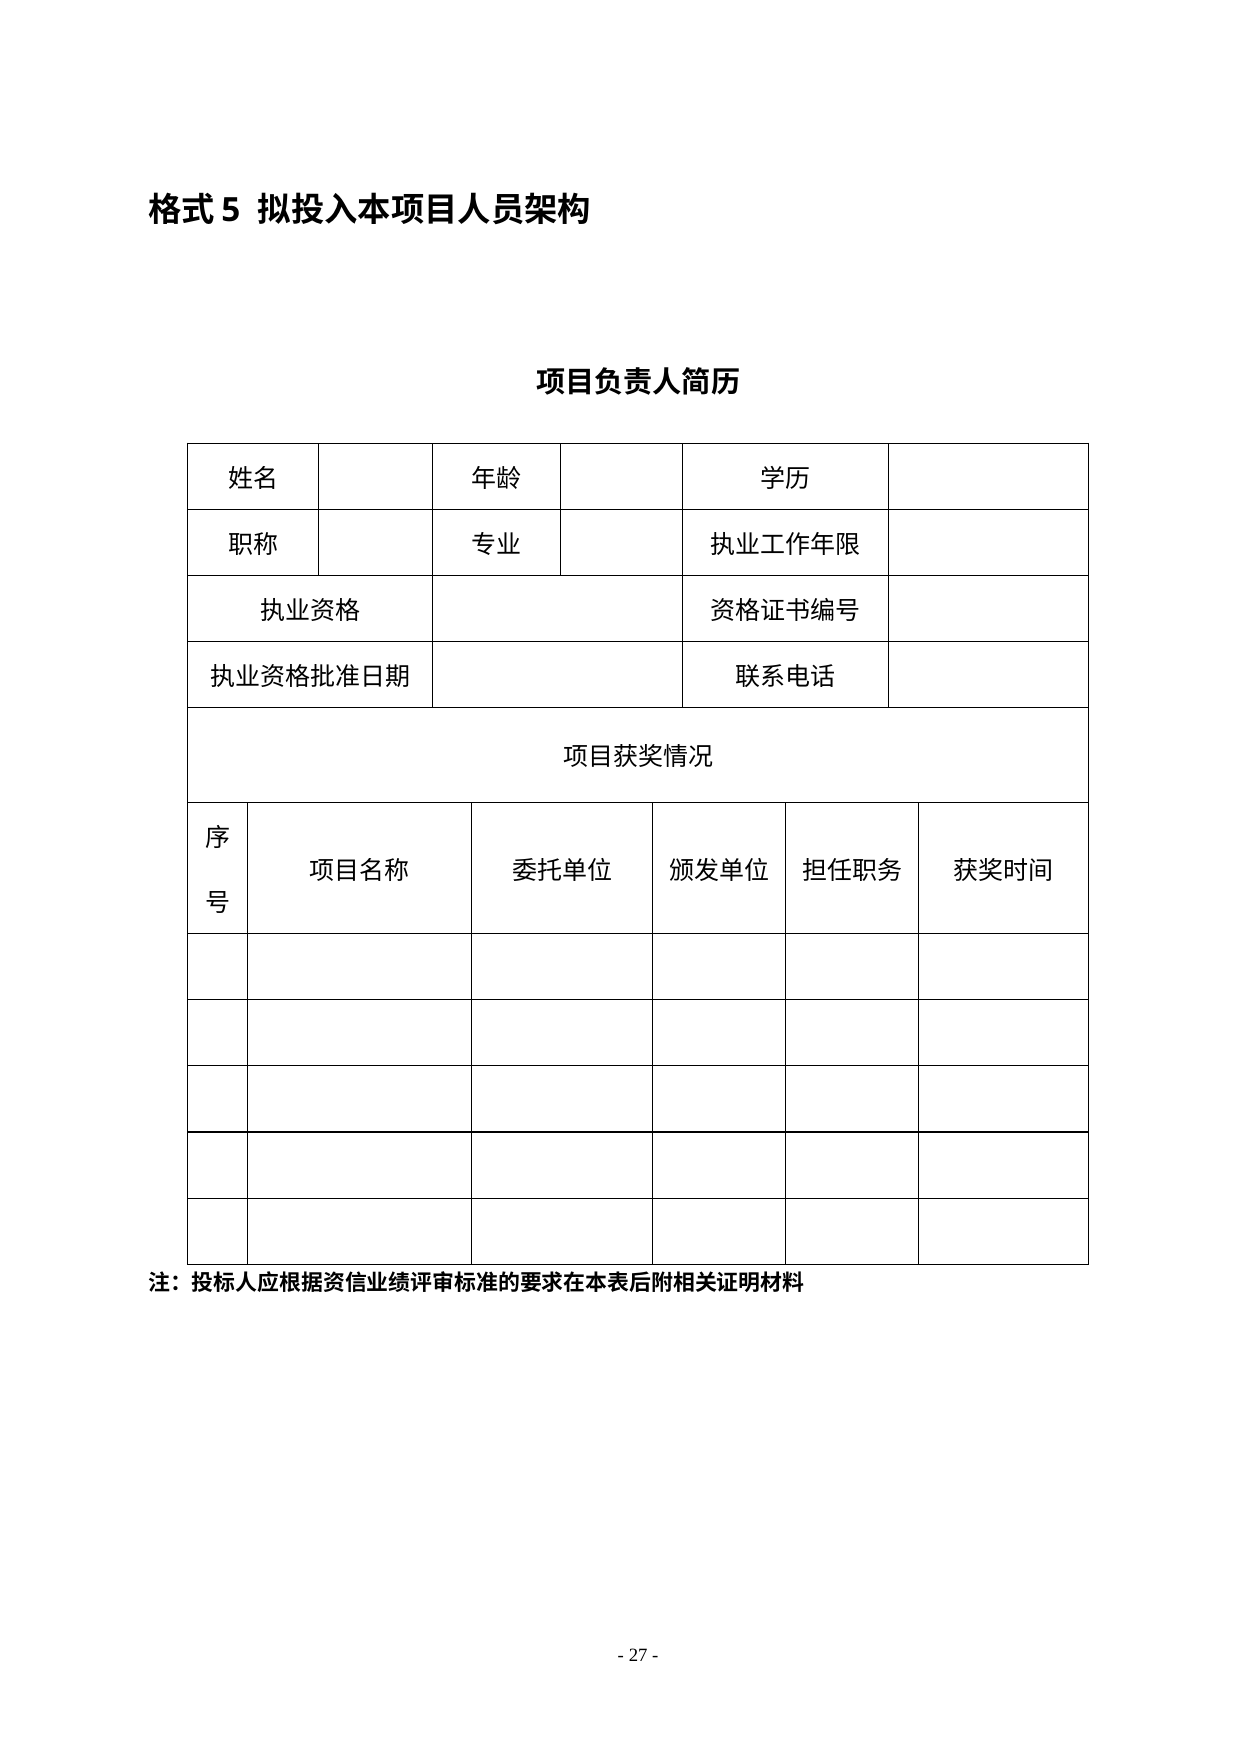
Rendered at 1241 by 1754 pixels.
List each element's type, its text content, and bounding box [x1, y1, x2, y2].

table_cell [653, 1000, 785, 1065]
table_cell [919, 934, 1088, 999]
table_cell [188, 1000, 247, 1065]
table_header [561, 444, 682, 509]
table_cell [472, 1000, 652, 1065]
table_cell 序号 [188, 803, 247, 933]
table_cell [188, 1199, 247, 1263]
table_header 年龄 [433, 444, 560, 509]
table_cell 执业工作年限 [683, 510, 888, 575]
table_cell [248, 934, 471, 999]
table_cell [472, 1066, 652, 1131]
table_cell [786, 1000, 918, 1065]
table_header 学历 [683, 444, 888, 509]
table_cell [433, 576, 682, 641]
table_cell 专业 [433, 510, 560, 575]
table_cell [472, 1133, 652, 1197]
table_cell [248, 1133, 471, 1197]
table_cell [919, 1000, 1088, 1065]
table_cell 职称 [188, 510, 318, 575]
table_cell 委托单位 [472, 803, 652, 933]
table_cell [472, 934, 652, 999]
table_header [319, 444, 432, 509]
table_cell [889, 642, 1088, 707]
table_cell 颁发单位 [653, 803, 785, 933]
table_cell [786, 1133, 918, 1197]
table_cell [248, 1199, 471, 1263]
table_cell [919, 1199, 1088, 1263]
table_cell 联系电话 [683, 642, 888, 707]
table_cell [319, 510, 432, 575]
table_cell [653, 1199, 785, 1263]
text 格式5 拟投入本项目人员架构 [148, 174, 1128, 239]
table_cell 项目获奖情况 [188, 708, 1088, 802]
text 项目负责人简历 [148, 358, 1128, 400]
table_cell [786, 1199, 918, 1263]
table_cell 执业资格 [188, 576, 432, 641]
table_cell [919, 1133, 1088, 1197]
table_cell [653, 934, 785, 999]
table_cell [433, 642, 682, 707]
table_header 姓名 [188, 444, 318, 509]
table_cell 担任职务 [786, 803, 918, 933]
table_cell [188, 1133, 247, 1197]
table_cell [188, 934, 247, 999]
table_cell [653, 1066, 785, 1131]
table_cell [188, 1066, 247, 1131]
table_cell [786, 1066, 918, 1131]
table_cell [653, 1133, 785, 1197]
table_cell [472, 1199, 652, 1263]
table_cell 执业资格批准日期 [188, 642, 432, 707]
text 注：投标人应根据资信业绩评审标准的要求在本表后附相关证明材料 [148, 1264, 1128, 1297]
table_cell 资格证书编号 [683, 576, 888, 641]
table_cell 项目名称 [248, 803, 471, 933]
table_cell [561, 510, 682, 575]
table_cell [786, 934, 918, 999]
table_cell [889, 576, 1088, 641]
table_header [889, 444, 1088, 509]
table_cell [248, 1066, 471, 1131]
table_cell [919, 1066, 1088, 1131]
table_cell [248, 1000, 471, 1065]
table_cell [889, 510, 1088, 575]
table_cell 获奖时间 [919, 803, 1088, 933]
